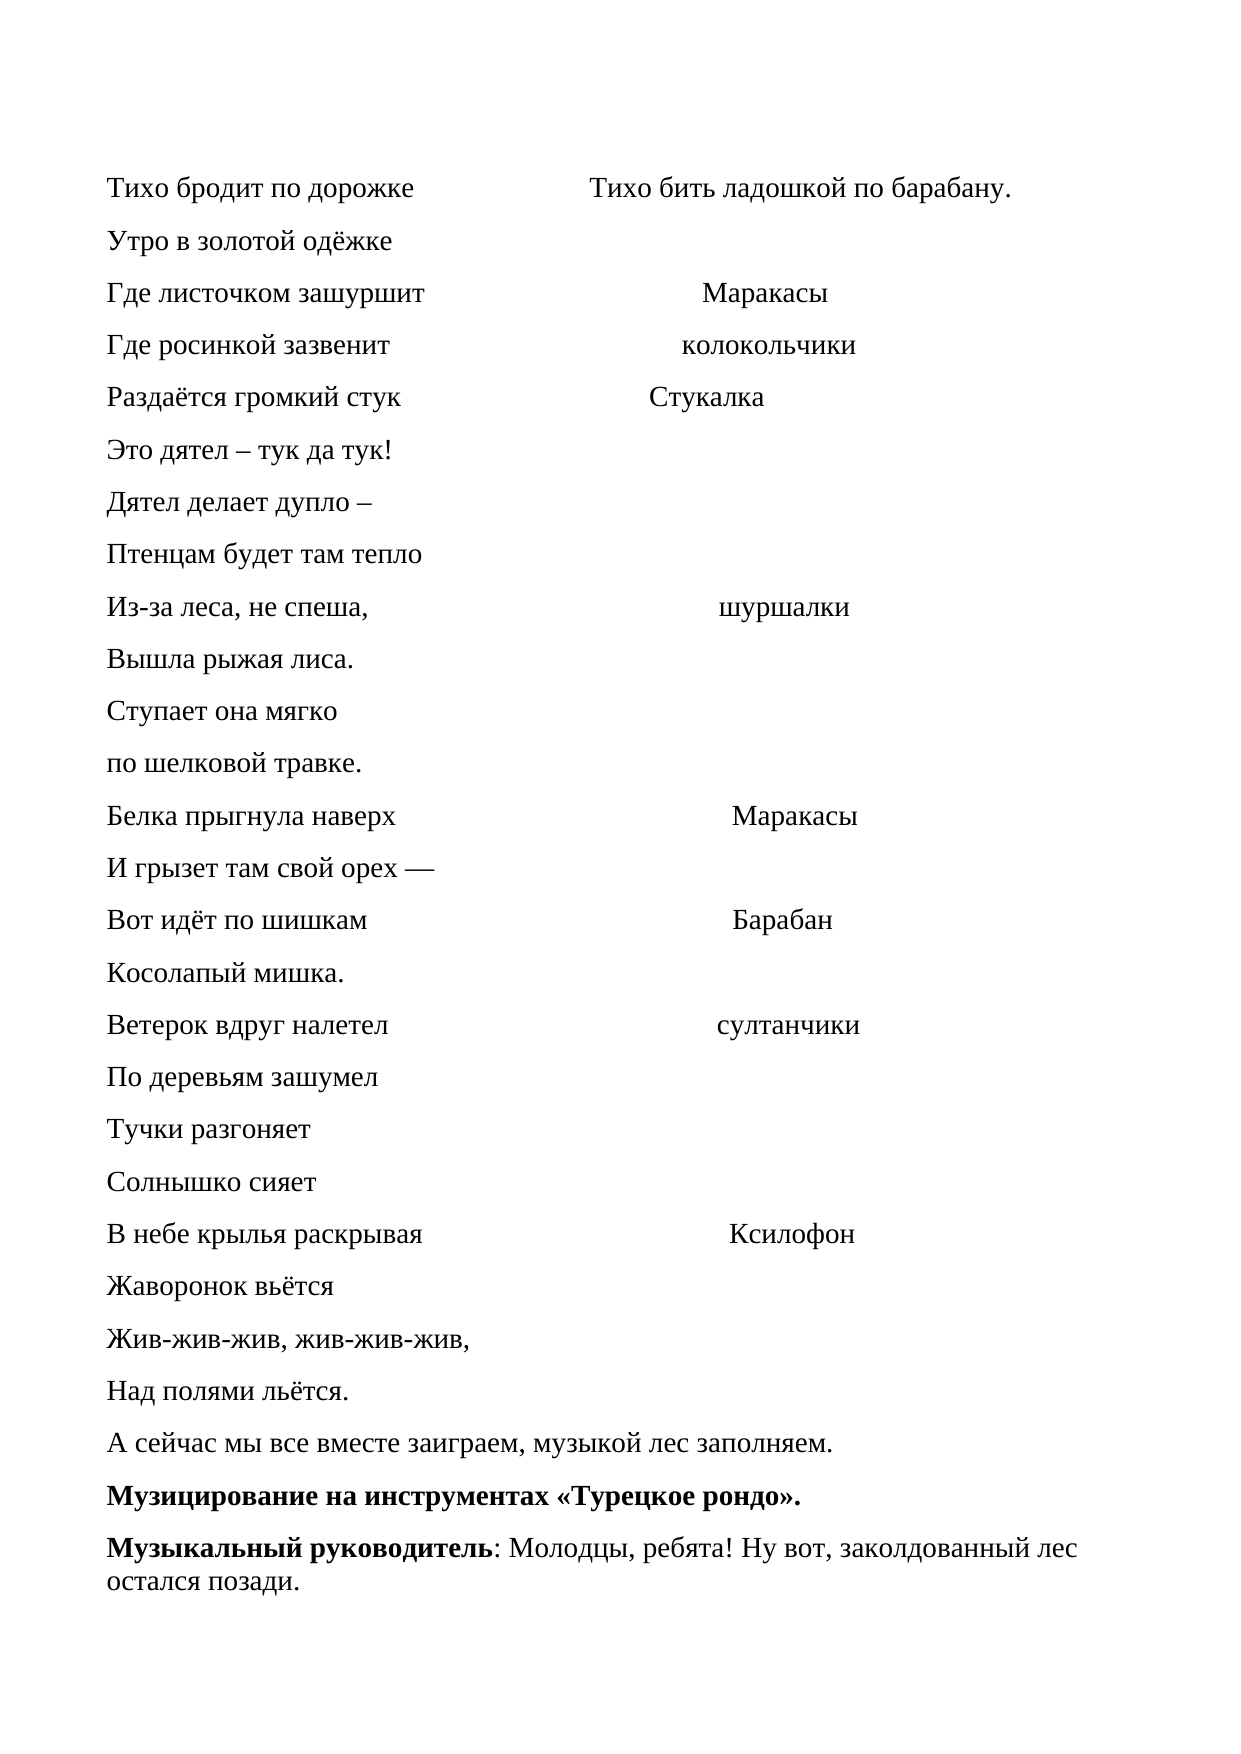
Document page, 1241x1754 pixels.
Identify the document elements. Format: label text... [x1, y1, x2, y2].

text Дятел делает дупло – [106, 484, 1134, 518]
text Ступает она мягко [106, 693, 1134, 727]
text В небе крылья раскрывая Ксилофон [106, 1216, 1134, 1250]
text Утро в золотой одёжке [106, 223, 1134, 256]
text Музицирование на инструментах «Турецкое рондо». [106, 1478, 1134, 1511]
text Вот идёт по шишкам Барабан [106, 902, 1134, 936]
text Вышла рыжая лиса. [106, 641, 1134, 674]
text А сейчас мы все вместе заиграем, музыкой лес заполняем. [106, 1425, 1134, 1459]
text Над полями льётся. [106, 1373, 1134, 1407]
text Солнышко сияет [106, 1164, 1134, 1197]
text Белка прыгнула наверх Маракасы [106, 798, 1134, 831]
text И грызет там свой орех — [106, 850, 1134, 884]
text Птенцам будет там тепло [106, 536, 1134, 570]
text Тихо бродит по дорожке Тихо бить ладошкой по барабану. [106, 170, 1134, 204]
text Раздаётся громкий стук Стукалка [106, 379, 1134, 413]
text по шелковой травке. [106, 746, 1134, 779]
text Музыкальный руководитель: Молодцы, ребята! Ну вот, заколдованный лес остался позади. [106, 1530, 1134, 1597]
text Ветерок вдруг налетел султанчики [106, 1007, 1134, 1041]
text По деревьям зашумел [106, 1059, 1134, 1093]
text Где росинкой зазвенит колокольчики [106, 327, 1134, 361]
text Где листочком зашуршит Маракасы [106, 275, 1134, 308]
text Жив-жив-жив, жив-жив-жив, [106, 1321, 1134, 1354]
text Из-за леса, не спеша, шуршалки [106, 589, 1134, 622]
text Жаворонок вьётся [106, 1268, 1134, 1302]
text Это дятел – тук да тук! [106, 432, 1134, 465]
text Тучки разгоняет [106, 1112, 1134, 1145]
text Косолапый мишка. [106, 955, 1134, 988]
